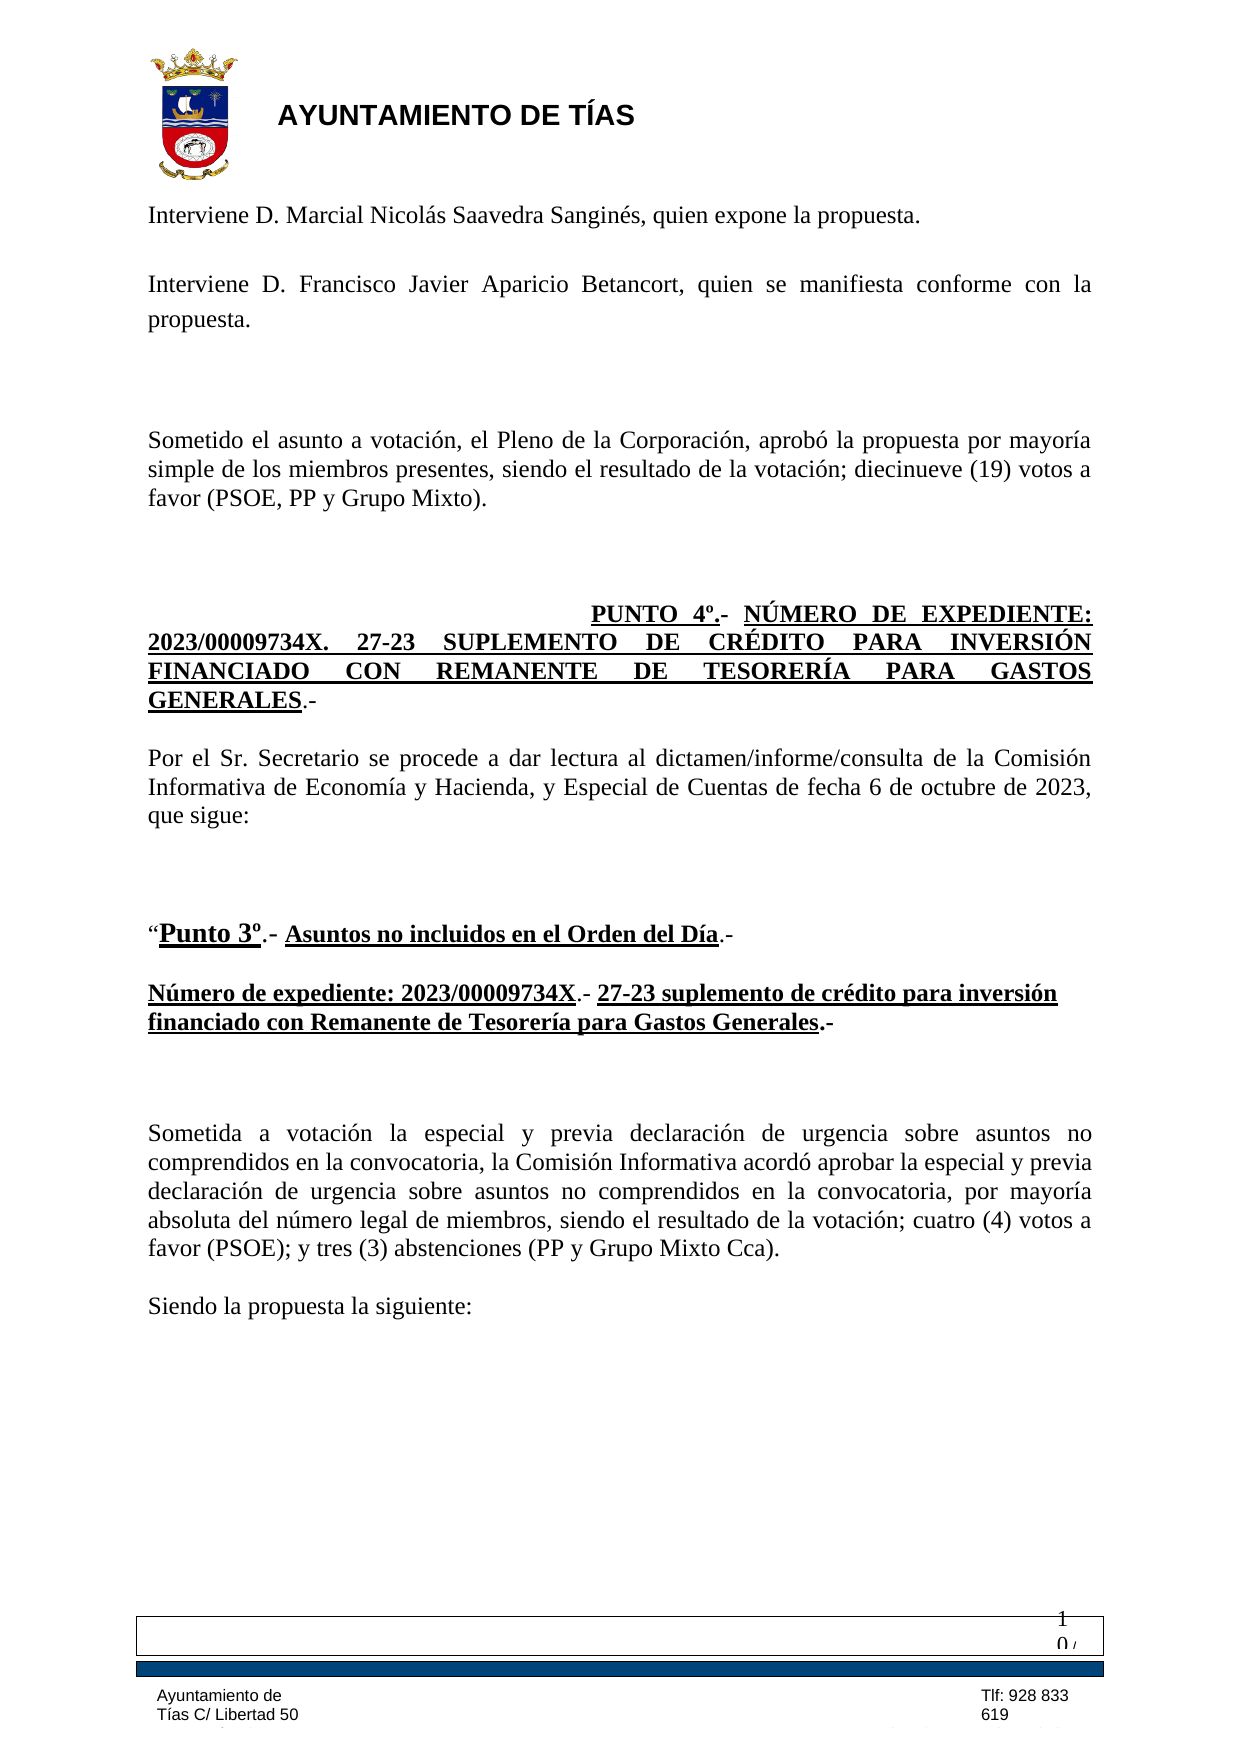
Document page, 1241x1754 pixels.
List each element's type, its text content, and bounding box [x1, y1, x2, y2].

subtitle PUNTO 4º.- NÚMERO DE EXPEDIENTE: 2023/00009734X. 27-23 SUPLEMENTO DE CRÉDITO PARA INVERSIÓN FINANCIADO CON REMANENTE DE TESORERÍA PARA GASTOS GENERALES.- [148, 655, 1093, 681]
picture [150, 48, 240, 180]
text Por el Sr. Secretario se procede a dar lectura al dictamen/informe/consulta de la Comisión Informativa de Economía y Hacienda, y Especial de Cuentas de fecha 6 de octubre de 2023, que sigue: [148, 743, 1093, 829]
subtitle PUNTO 4º.- NÚMERO DE EXPEDIENTE: 2023/00009734X. 27-23 SUPLEMENTO DE CRÉDITO PARA INVERSIÓN FINANCIADO CON REMANENTE DE TESORERÍA PARA GASTOS GENERALES.- [148, 684, 1093, 714]
text Interviene D. Francisco Javier Aparicio Betancort, quien se manifiesta conforme con la propuesta. [148, 269, 1093, 332]
text Sometido el asunto a votación, el Pleno de la Corporación, aprobó la propuesta por mayoría simple de los miembros presentes, siendo el resultado de la votación; diecinueve (19) votos a favor (PSOE, PP y Grupo Mixto). [148, 425, 1093, 512]
text Sometida a votación la especial y previa declaración de urgencia sobre asuntos no comprendidos en la convocatoria, la Comisión Informativa acordó aprobar la especial y previa declaración de urgencia sobre asuntos no comprendidos en la convocatoria, por mayoría absoluta del número legal de miembros, siendo el resultado de la votación; cuatro (4) votos a favor (PSOE); y tres (3) abstenciones (PP y Grupo Mixto Cca). [148, 1118, 1093, 1262]
text Interviene D. Marcial Nicolás Saavedra Sanginés, quien expone la propuesta. [148, 200, 1148, 229]
subtitle Número de expediente: 2023/00009734X.- 27-23 suplemento de crédito para inversión financiado con Remanente de Tesorería para Gastos Generales.- [148, 978, 1148, 1035]
text Siendo la propuesta la siguiente: [148, 1291, 1148, 1320]
subtitle PUNTO 4º.- NÚMERO DE EXPEDIENTE: 2023/00009734X. 27-23 SUPLEMENTO DE CRÉDITO PARA INVERSIÓN FINANCIADO CON REMANENTE DE TESORERÍA PARA GASTOS GENERALES.- [148, 599, 1093, 653]
text “Punto 3º.- Asuntos no incluidos en el Orden del Día.- [148, 916, 1148, 949]
